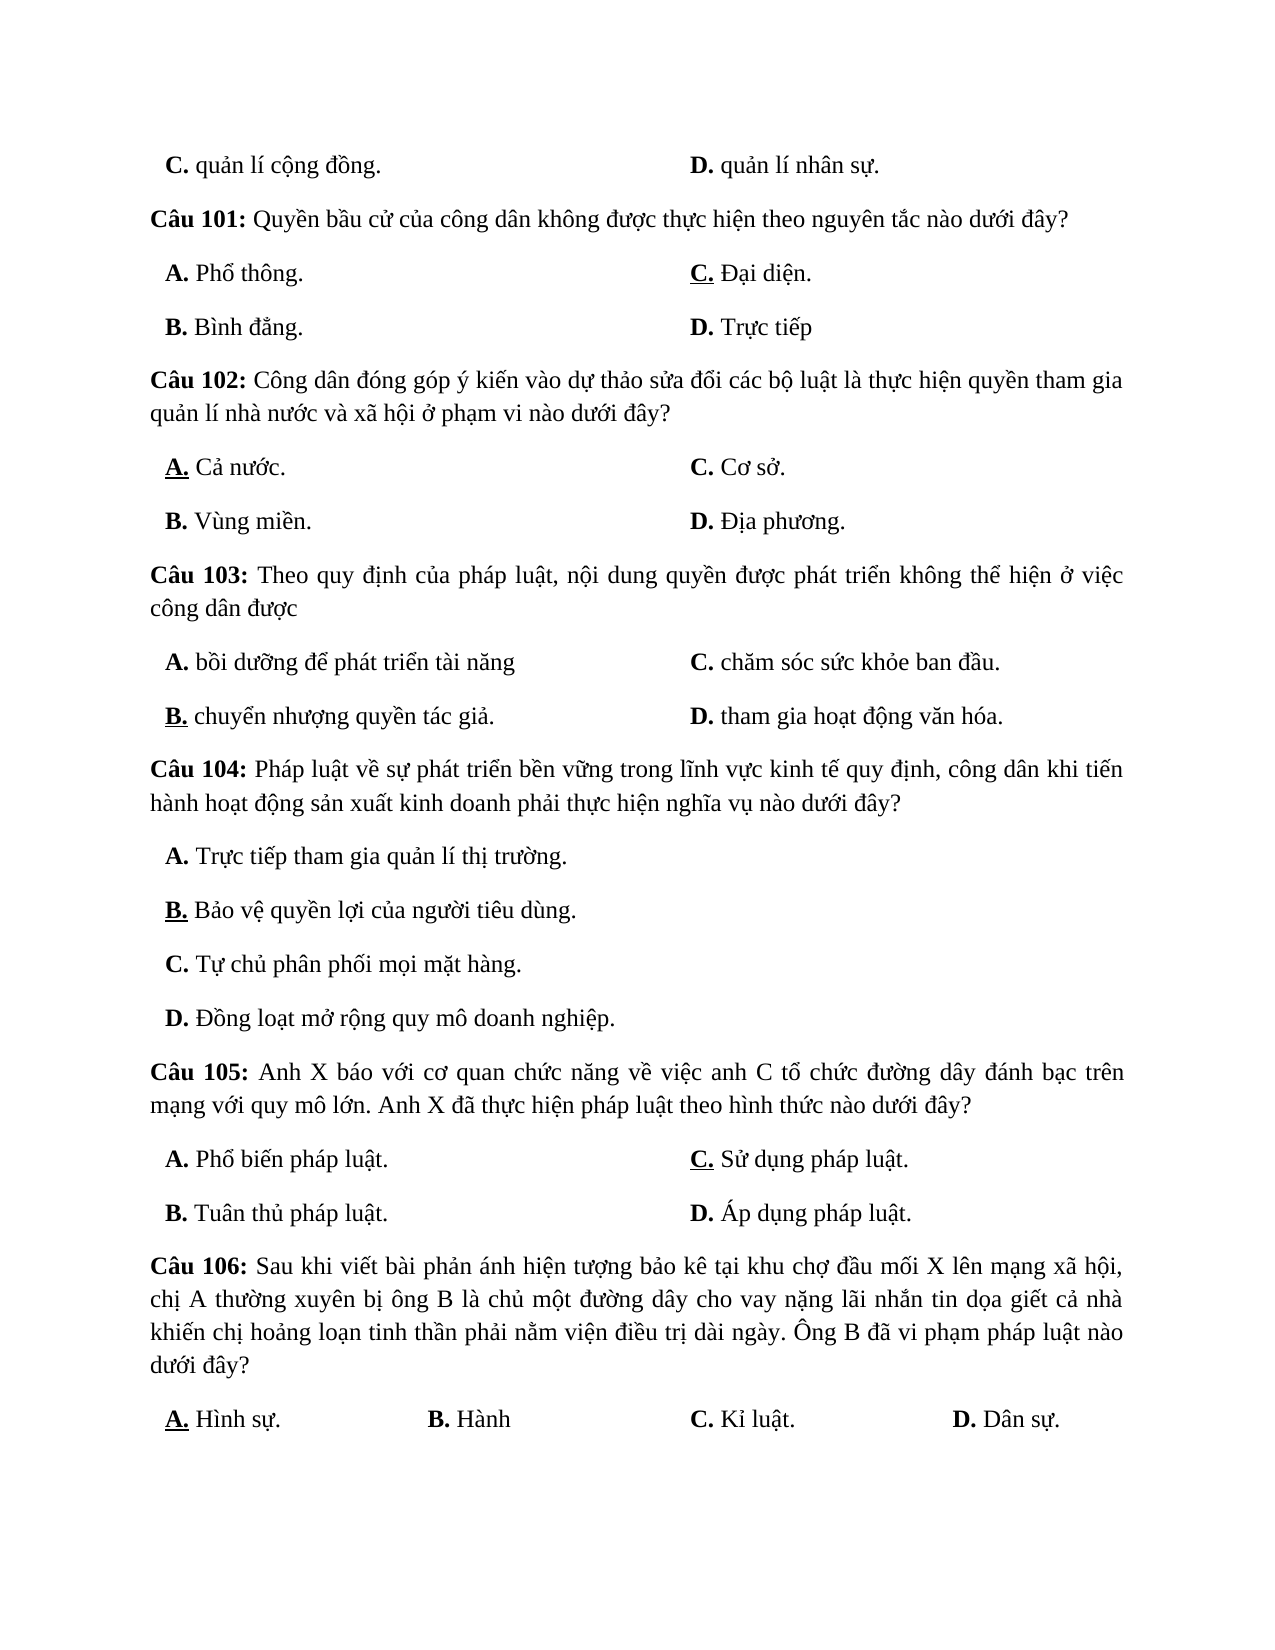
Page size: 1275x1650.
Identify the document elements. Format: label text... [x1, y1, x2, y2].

text C. Cơ sở. [690, 452, 1125, 481]
text C. chăm sóc sức khỏe ban đầu. [690, 647, 1125, 676]
text B. Vùng miền. [165, 506, 600, 535]
text Câu 104: Pháp luật về sự phát triển bền vững trong lĩnh vực kinh tế quy định, công dân khi tiến hành hoạt động sản xuất kinh doanh phải thực hiện nghĩa vụ nào dưới đây? [150, 754, 1125, 816]
text B. Bình đẳng. [165, 312, 600, 340]
text C. Kỉ luật. [675, 1404, 862, 1433]
text D. Trực tiếp [690, 312, 1125, 340]
text C. Đại diện. [690, 258, 1125, 286]
text Câu 103: Theo quy định của pháp luật, nội dung quyền được phát triển không thể hiện ở việc công dân được [150, 560, 1125, 622]
text A. Hình sự. [150, 1404, 337, 1433]
text Câu 101: Quyền bầu cử của công dân không được thực hiện theo nguyên tắc nào dưới đây? [150, 204, 1125, 233]
text D. Áp dụng pháp luật. [675, 1198, 1125, 1226]
text D. Dân sự. [937, 1404, 1125, 1433]
text B. Bảo vệ quyền lợi của người tiêu dùng. [150, 895, 1125, 924]
text D. tham gia hoạt động văn hóa. [690, 701, 1125, 729]
text D. Đồng loạt mở rộng quy mô doanh nghiệp. [150, 1003, 1125, 1032]
text A. Phổ thông. [165, 258, 600, 286]
text B. Hành [412, 1404, 600, 1433]
text C. Sử dụng pháp luật. [675, 1144, 1125, 1172]
text D. quản lí nhân sự. [675, 150, 1125, 179]
text A. Trực tiếp tham gia quản lí thị trường. [150, 841, 1125, 870]
text Câu 102: Công dân đóng góp ý kiến vào dự thảo sửa đổi các bộ luật là thực hiện quyền tham gia quản lí nhà nước và xã hội ở phạm vi nào dưới đây? [150, 365, 1125, 427]
text C. Tự chủ phân phối mọi mặt hàng. [150, 949, 1125, 978]
text B. chuyển nhượng quyền tác giả. [165, 701, 600, 729]
text A. Phổ biến pháp luật. [150, 1144, 600, 1172]
text D. Địa phương. [690, 506, 1125, 535]
text A. bồi dưỡng để phát triển tài năng [165, 647, 600, 676]
text B. Tuân thủ pháp luật. [150, 1198, 600, 1226]
text Câu 105: Anh X báo với cơ quan chức năng về việc anh C tổ chức đường dây đánh bạc trên mạng với quy mô lớn. Anh X đã thực hiện pháp luật theo hình thức nào dưới đây? [150, 1057, 1125, 1119]
text A. Cả nước. [165, 452, 600, 481]
text C. quản lí cộng đồng. [150, 150, 600, 179]
text Câu 106: Sau khi viết bài phản ánh hiện tượng bảo kê tại khu chợ đầu mối X lên mạng xã hội, chị A thường xuyên bị ông B là chủ một đường dây cho vay nặng lãi nhắn tin dọa giết cả nhà khiến chị hoảng loạn tinh thần phải nằm viện điều trị dài ngày. Ông B đã vi phạm pháp luật nào dưới đây? [150, 1251, 1125, 1379]
